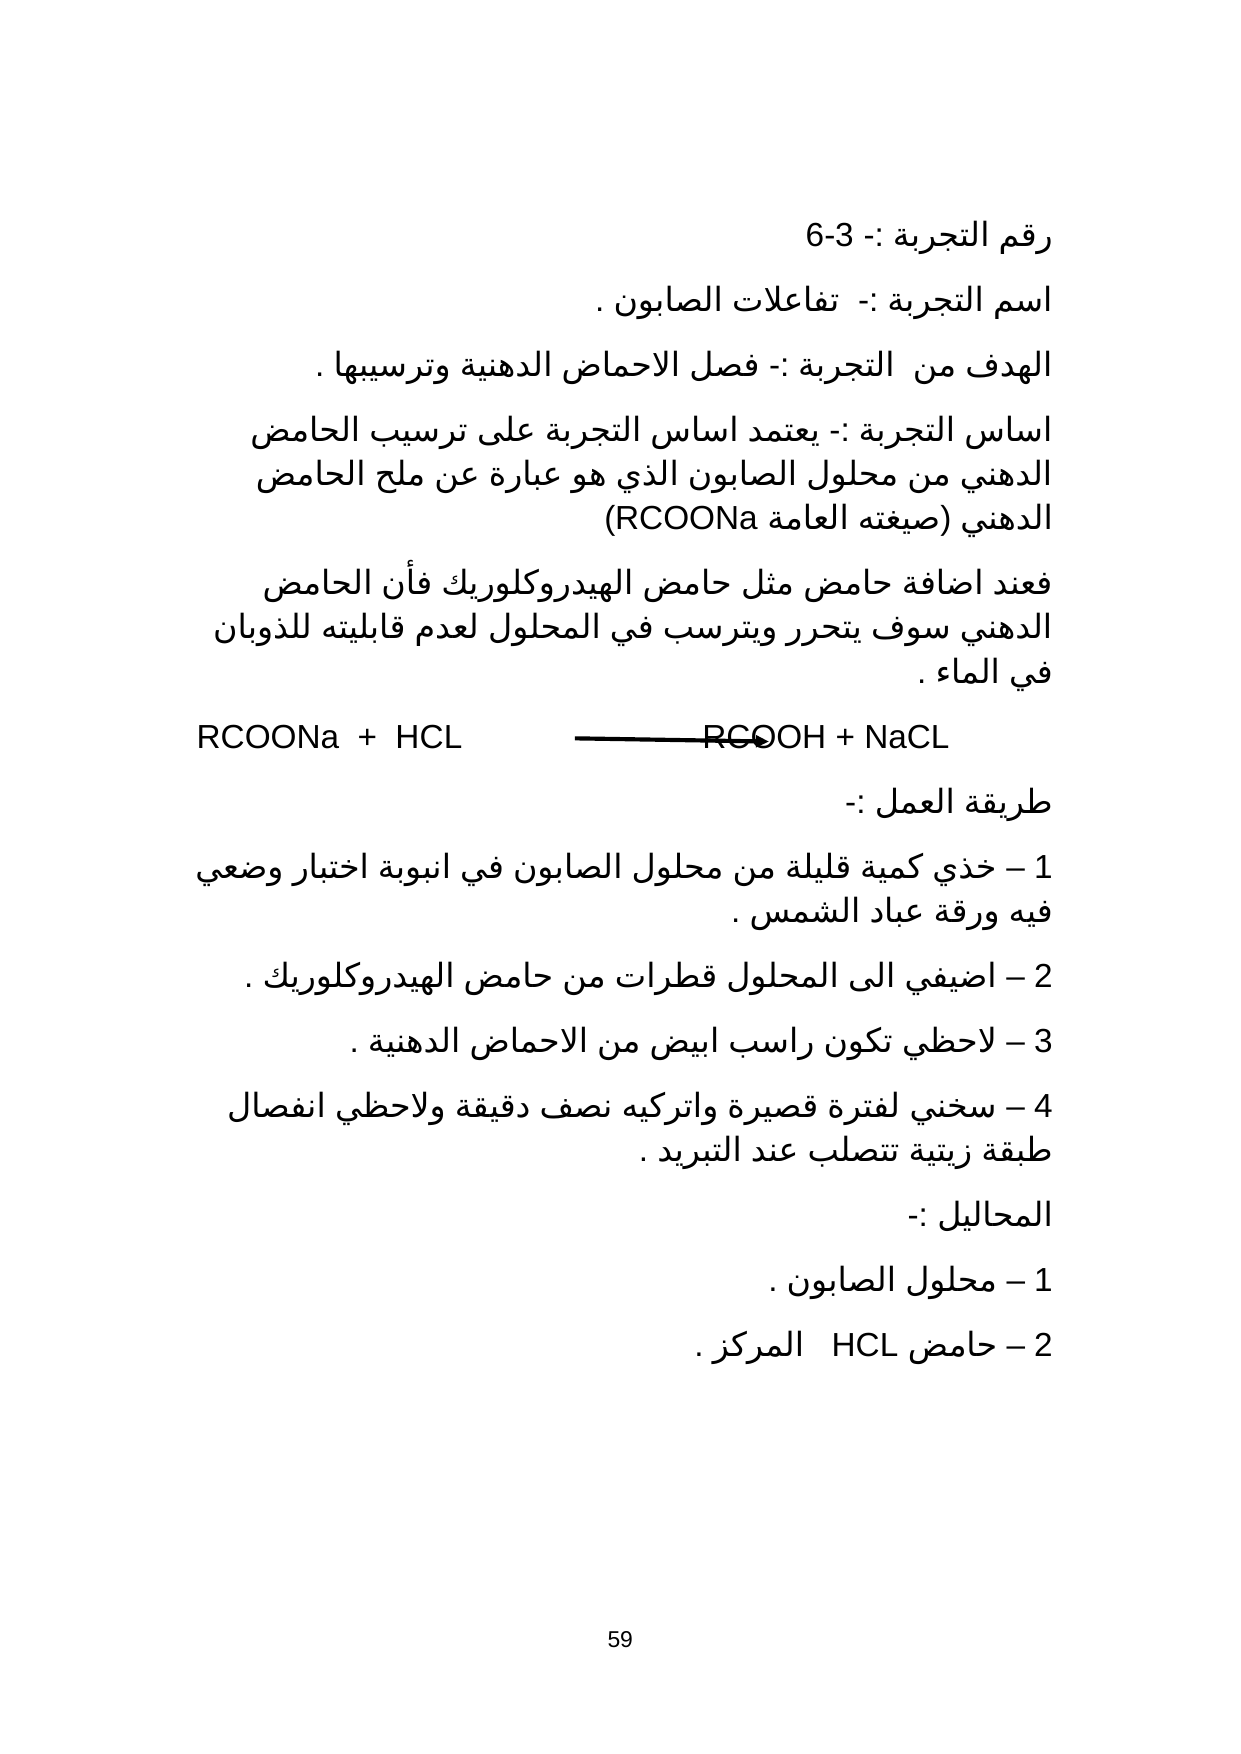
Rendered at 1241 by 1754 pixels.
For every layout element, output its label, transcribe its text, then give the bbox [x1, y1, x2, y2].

text اساس التجربة :- يعتمد اساس التجربة على ترسيب الحامض الدهني من محلول الصابون الذي هو عبارة عن ملح الحامض الدهني (صيغته العامة RCOONa) [187, 410, 1053, 537]
text 4 – سخني لفترة قصيرة واتركيه نصف دقيقة ولاحظي انفصال طبقة زيتية تتصلب عند التبريد . [187, 1086, 1053, 1168]
text 1 – خذي كمية قليلة من محلول الصابون في انبوبة اختبار وضعي فيه ورقة عباد الشمس . [187, 847, 1053, 929]
text المحاليل :- [187, 1195, 1053, 1233]
text فعند اضافة حامض مثل حامض الهيدروكلوريك فأن الحامض الدهني سوف يتحرر ويترسب في المحلول لعدم قابليته للذوبان في الماء . [187, 563, 1053, 690]
text 3 – لاحظي تكون راسب ابيض من الاحماض الدهنية . [187, 1021, 1053, 1059]
text رقم التجربة :- 3-6 [187, 215, 1053, 253]
text الهدف من التجربة :- فصل الاحماض الدهنية وترسيبها . [187, 345, 1053, 383]
text طريقة العمل :- [187, 782, 1053, 820]
text 1 – محلول الصابون . [187, 1260, 1053, 1298]
text RCOONa + HCL RCOOH + NaCL [187, 717, 1053, 755]
text 2 – حامض HCL المركز . [187, 1325, 1053, 1363]
text 2 – اضيفي الى المحلول قطرات من حامض الهيدروكلوريك . [187, 956, 1053, 994]
text اسم التجربة :- تفاعلات الصابون . [187, 280, 1053, 318]
